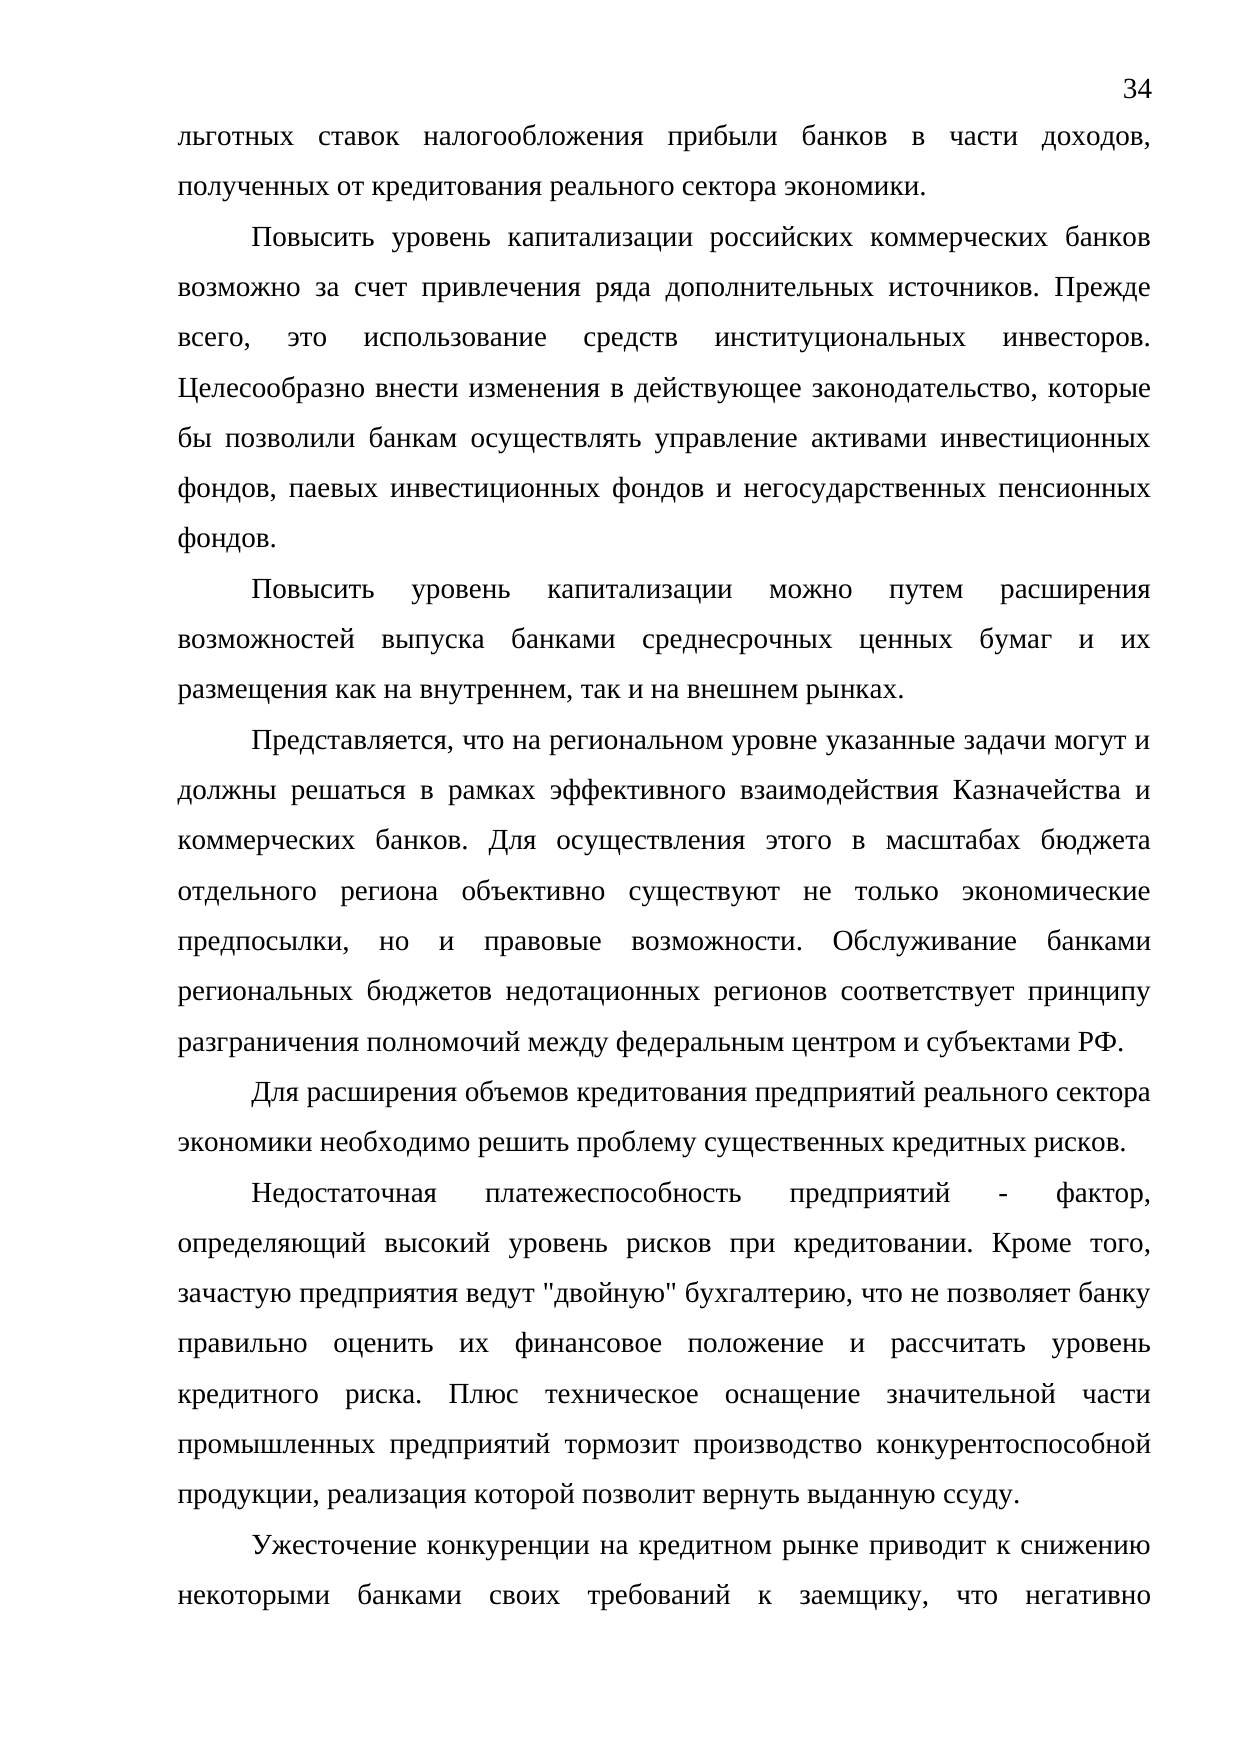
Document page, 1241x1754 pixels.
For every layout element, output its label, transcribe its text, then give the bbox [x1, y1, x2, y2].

text Повысить уровень капитализации можно путем расширения возможностей выпуска банками среднесрочных ценных бумаг и их размещения как на внутреннем, так и на внешнем рынках. [177, 571, 1152, 705]
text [177, 1527, 1152, 1611]
text Повысить уровень капитализации российских коммерческих банков возможно за счет привлечения ряда дополнительных источников. Прежде всего, это использование средств институциональных инвесторов. Целесообразно внести изменения в действующее законодательство, которые бы позволили банкам осуществлять управление активами инвестиционных фондов, паевых инвестиционных фондов и негосударственных пенсионных фондов. [177, 219, 1152, 554]
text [177, 118, 1152, 202]
text Недостаточная платежеспособность предприятий - фактор, определяющий высокий уровень рисков при кредитовании. Кроме того, зачастую предприятия ведут "двойную" бухгалтерию, что не позволяет банку правильно оценить их финансовое положение и рассчитать уровень кредитного риска. Плюс техническое оснащение значительной части промышленных предприятий тормозит производство конкурентоспособной продукции, реализация которой позволит вернуть выданную ссуду. [177, 1175, 1152, 1510]
text Представляется, что на региональном уровне указанные задачи могут и должны решаться в рамках эффективного взаимодействия Казначейства и коммерческих банков. Для осуществления этого в масштабах бюджета отдельного региона объективно существуют не только экономические предпосылки, но и правовые возможности. Обслуживание банками региональных бюджетов недотационных регионов соответствует принципу разграничения полномочий между федеральным центром и субъектами РФ. [177, 722, 1152, 1057]
text Для расширения объемов кредитования предприятий реального сектора экономики необходимо решить проблему существенных кредитных рисков. [177, 1074, 1152, 1158]
